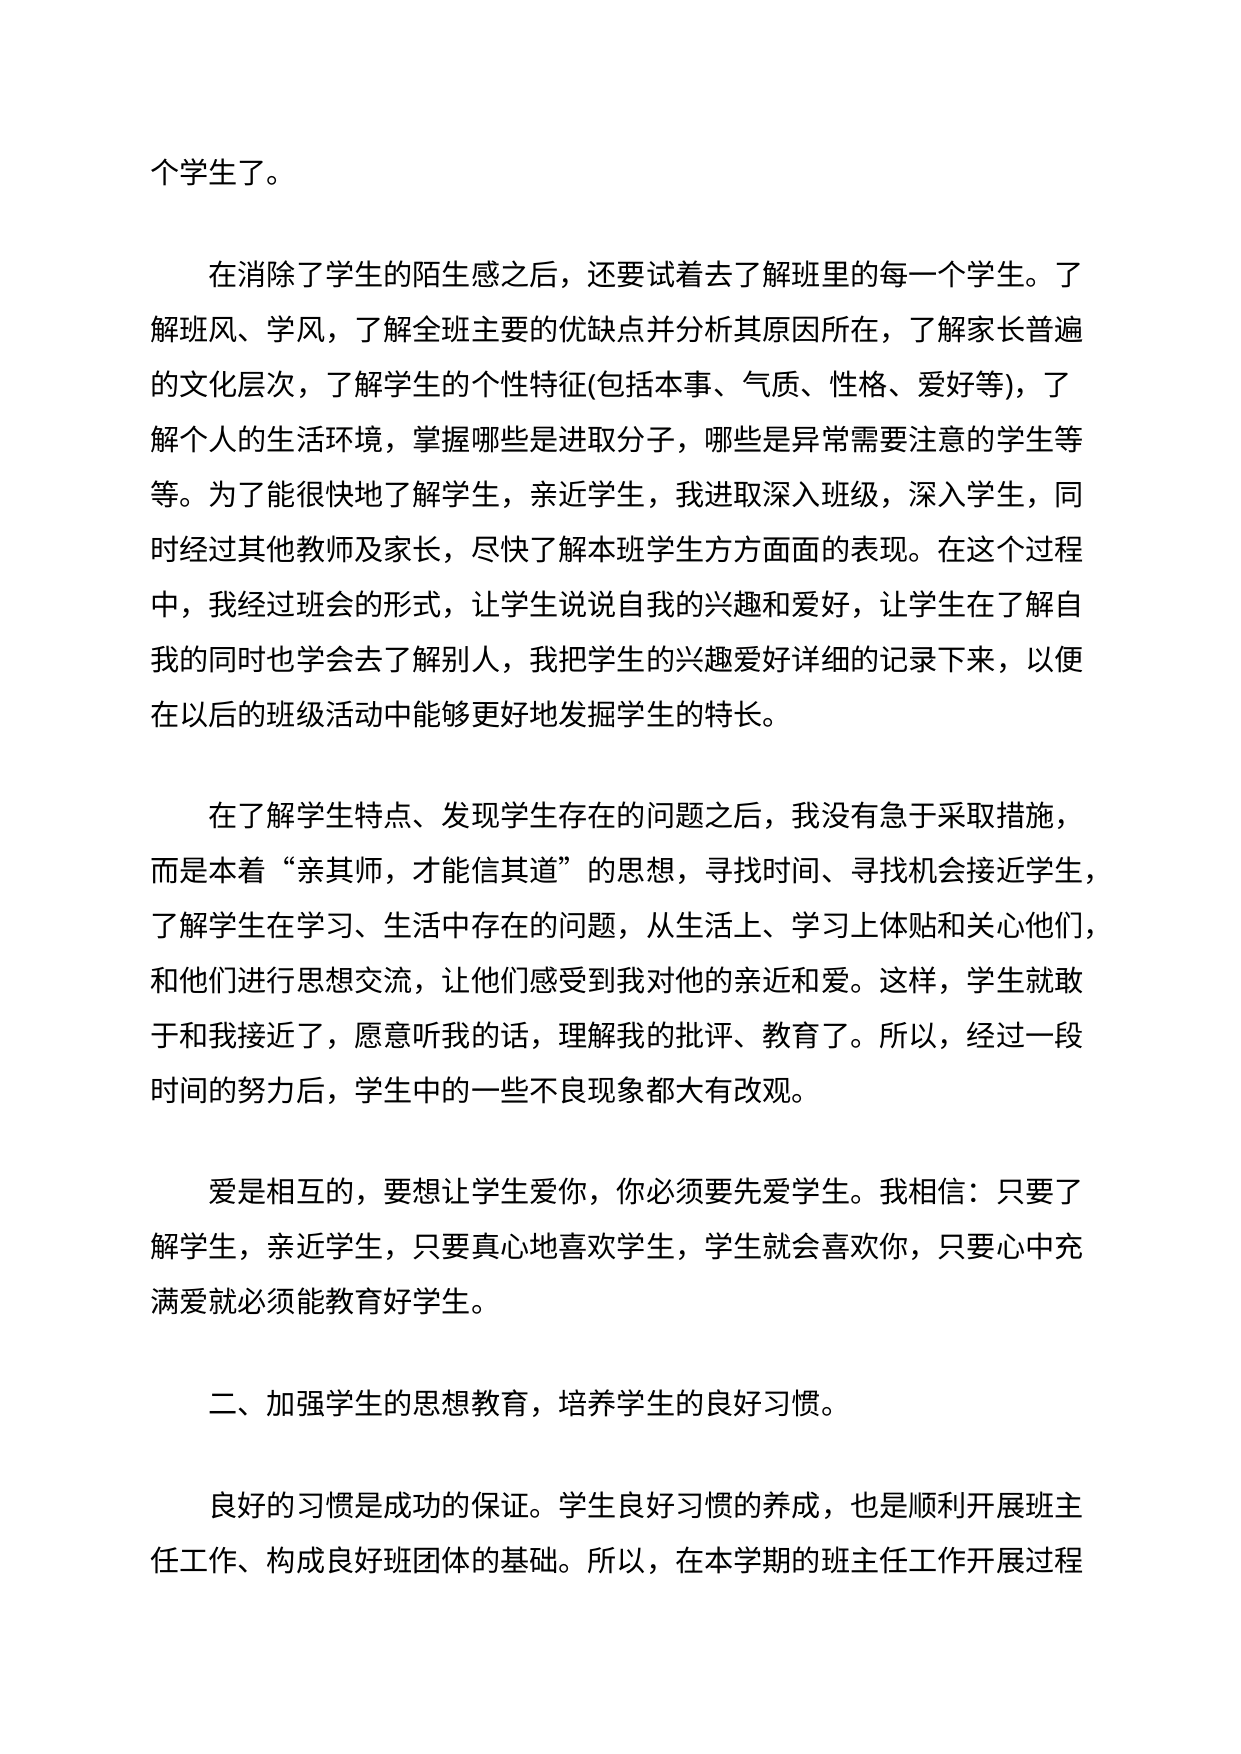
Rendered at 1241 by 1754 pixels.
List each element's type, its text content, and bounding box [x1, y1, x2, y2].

text 在了解学生特点、发现学生存在的问题之后，我没有急于采取措施，而是本着“亲其师，才能信其道”的思想，寻找时间、寻找机会接近学生，了解学生在学习、生活中存在的问题，从生活上、学习上体贴和关心他们，和他们进行思想交流，让他们感受到我对他的亲近和爱。这样，学生就敢于和我接近了，愿意听我的话，理解我的批评、教育了。所以，经过一段时间的努力后，学生中的一些不良现象都大有改观。 [150, 793, 1090, 1109]
text 在消除了学生的陌生感之后，还要试着去了解班里的每一个学生。了解班风、学风，了解全班主要的优缺点并分析其原因所在，了解家长普遍的文化层次，了解学生的个性特征(包括本事、气质、性格、爱好等)，了解个人的生活环境，掌握哪些是进取分子，哪些是异常需要注意的学生等等。为了能很快地了解学生，亲近学生，我进取深入班级，深入学生，同时经过其他教师及家长，尽快了解本班学生方方面面的表现。在这个过程中，我经过班会的形式，让学生说说自我的兴趣和爱好，让学生在了解自我的同时也学会去了解别人，我把学生的兴趣爱好详细的记录下来，以便在以后的班级活动中能够更好地发掘学生的特长。 [150, 252, 1090, 733]
text 爱是相互的，要想让学生爱你，你必须要先爱学生。我相信：只要了解学生，亲近学生，只要真心地喜欢学生，学生就会喜欢你，只要心中充满爱就必须能教育好学生。 [150, 1169, 1090, 1321]
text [150, 1482, 1090, 1579]
text 二、加强学生的思想教育，培养学生的良好习惯。 [150, 1381, 1090, 1423]
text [150, 150, 1090, 192]
